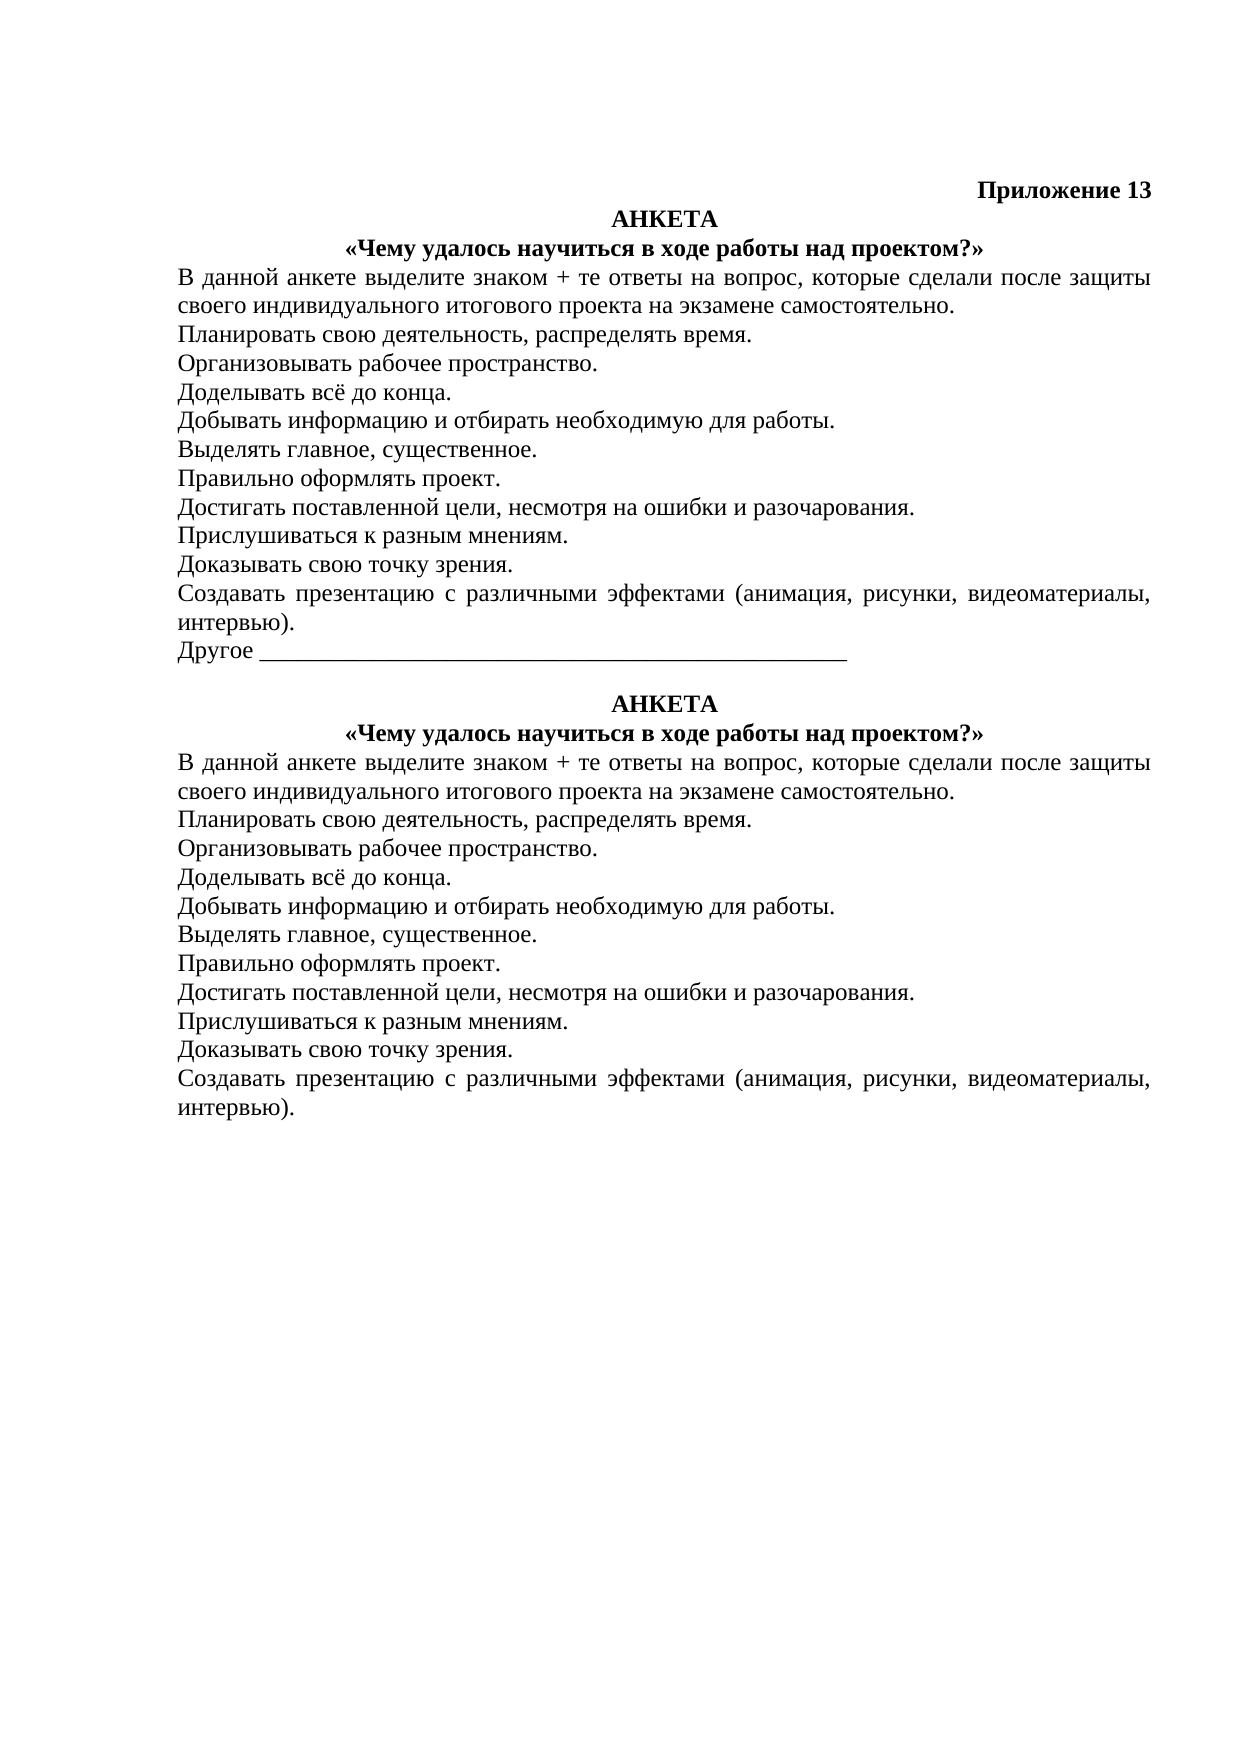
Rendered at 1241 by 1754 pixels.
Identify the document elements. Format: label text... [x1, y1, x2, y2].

text Организовывать рабочее пространство. [177, 833, 1152, 862]
text Доказывать свою точку зрения. [177, 549, 1152, 578]
text Правильно оформлять проект. [177, 463, 1152, 492]
text Выделять главное, существенное. [177, 919, 1152, 948]
text Другое _______________________________________________ [177, 636, 1152, 664]
text Прислушиваться к разным мнениям. [177, 521, 1152, 549]
text Создавать презентацию с различными эффектами (анимация, рисунки, видеоматериалы, интервью). [177, 1063, 1152, 1121]
text Достигать поставленной цели, несмотря на ошибки и разочарования. [177, 977, 1152, 1006]
text АНКЕТА [177, 689, 1152, 718]
text Доделывать всё до конца. [177, 862, 1152, 891]
text Доказывать свою точку зрения. [177, 1034, 1152, 1063]
text В данной анкете выделите знаком + те ответы на вопрос, которые сделали после защиты своего индивидуального итогового проекта на экзамене самостоятельно. [177, 262, 1152, 319]
text Достигать поставленной цели, несмотря на ошибки и разочарования. [177, 492, 1152, 521]
text Создавать презентацию с различными эффектами (анимация, рисунки, видеоматериалы, интервью). [177, 578, 1152, 636]
text В данной анкете выделите знаком + те ответы на вопрос, которые сделали после защиты своего индивидуального итогового проекта на экзамене самостоятельно. [177, 747, 1152, 804]
text Добывать информацию и отбирать необходимую для работы. [177, 406, 1152, 434]
text Прислушиваться к разным мнениям. [177, 1006, 1152, 1034]
text «Чему удалось научиться в ходе работы над проектом?» [177, 233, 1152, 262]
text Добывать информацию и отбирать необходимую для работы. [177, 891, 1152, 919]
text АНКЕТА [177, 204, 1152, 233]
text «Чему удалось научиться в ходе работы над проектом?» [177, 718, 1152, 747]
text Организовывать рабочее пространство. [177, 348, 1152, 377]
text Планировать свою деятельность, распределять время. [177, 319, 1152, 348]
text Планировать свою деятельность, распределять время. [177, 804, 1152, 833]
text Выделять главное, существенное. [177, 434, 1152, 463]
text Правильно оформлять проект. [177, 948, 1152, 977]
text Доделывать всё до конца. [177, 377, 1152, 406]
text Приложение 13 [177, 176, 1152, 204]
